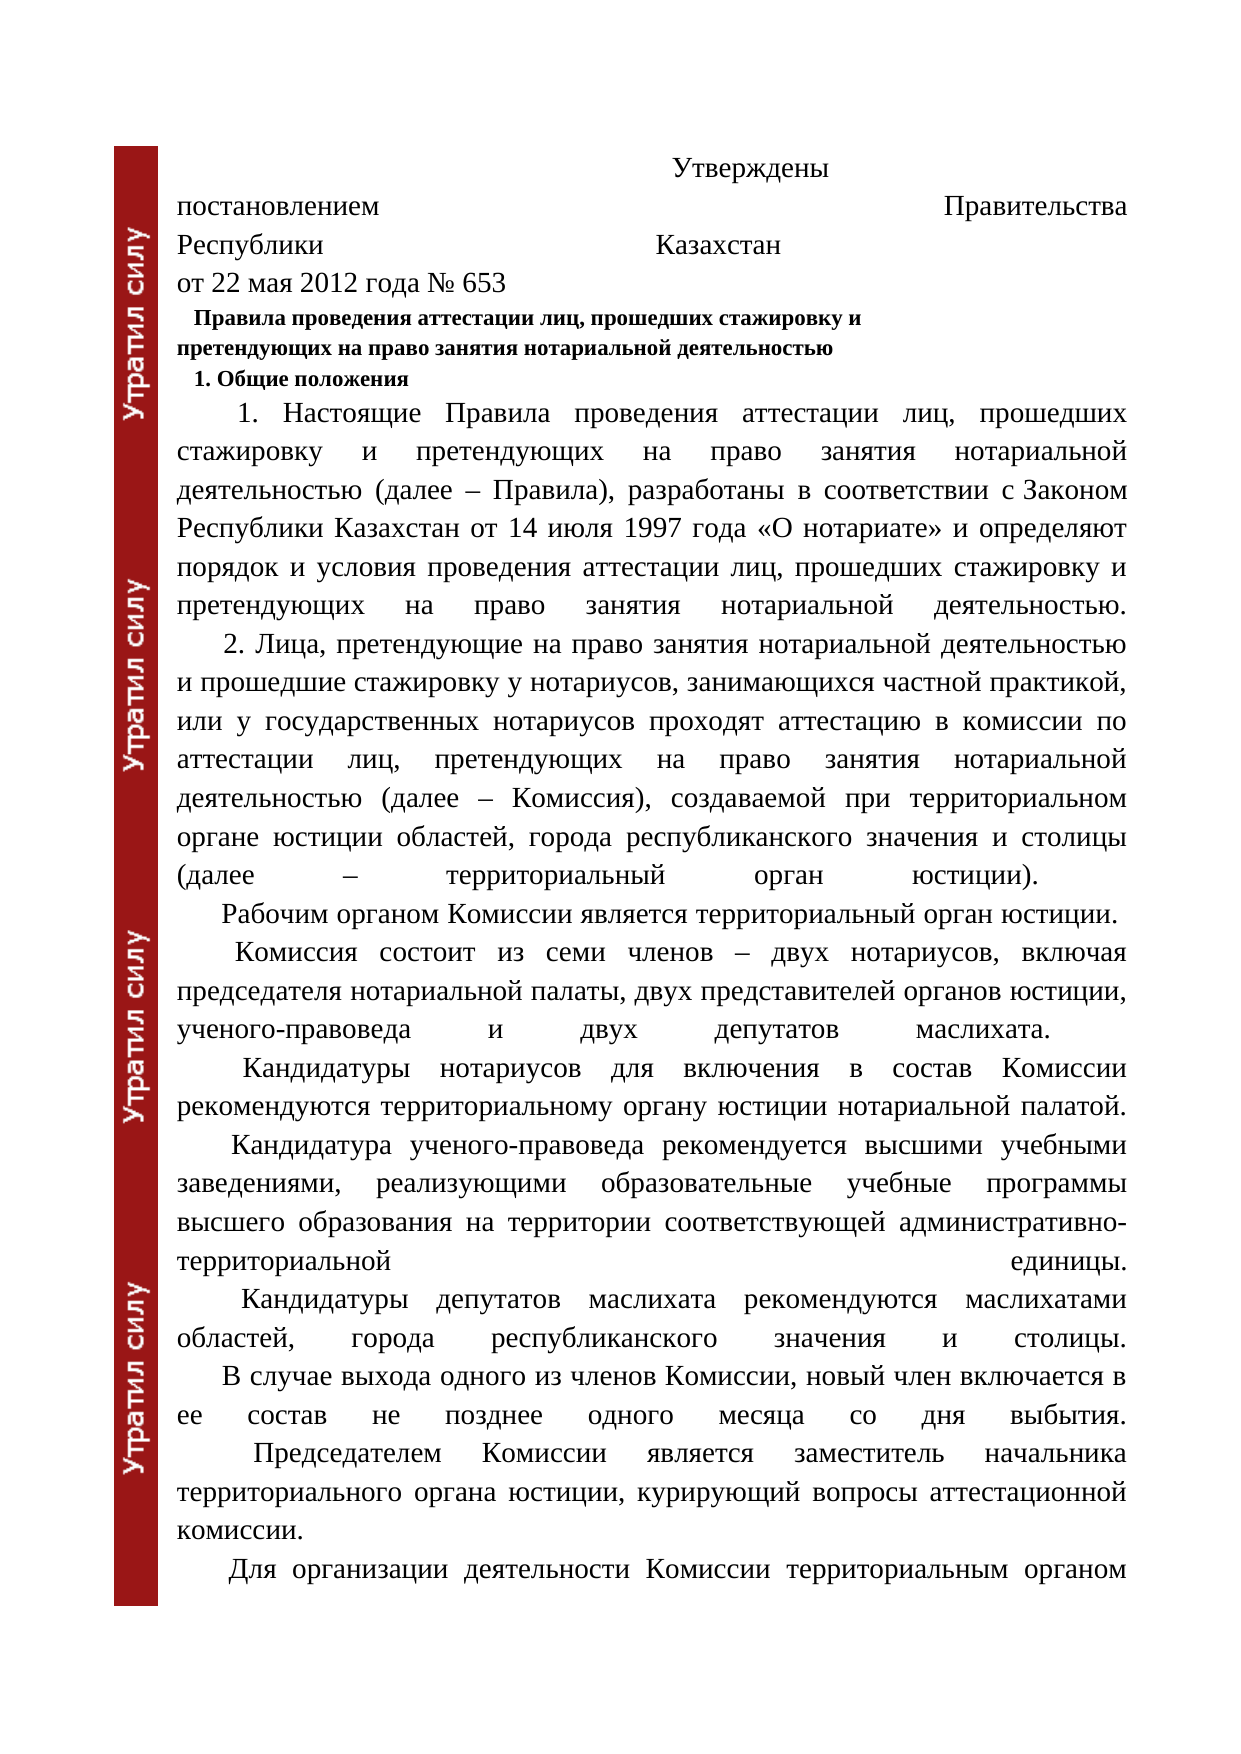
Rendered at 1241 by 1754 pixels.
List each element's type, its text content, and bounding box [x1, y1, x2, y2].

picture [114, 299, 158, 304]
picture [114, 1584, 158, 1606]
picture [114, 146, 158, 150]
text 1. Общие положения [112, 364, 1128, 391]
text Утверждены постановлением Правительства Республики Казахстан от 22 мая 2012 года № 653 [112, 150, 1128, 299]
text Правила проведения аттестации лиц, прошедших стажировку и претендующих на право занятия нотариальной деятельностью [112, 304, 1128, 361]
picture [114, 391, 158, 395]
